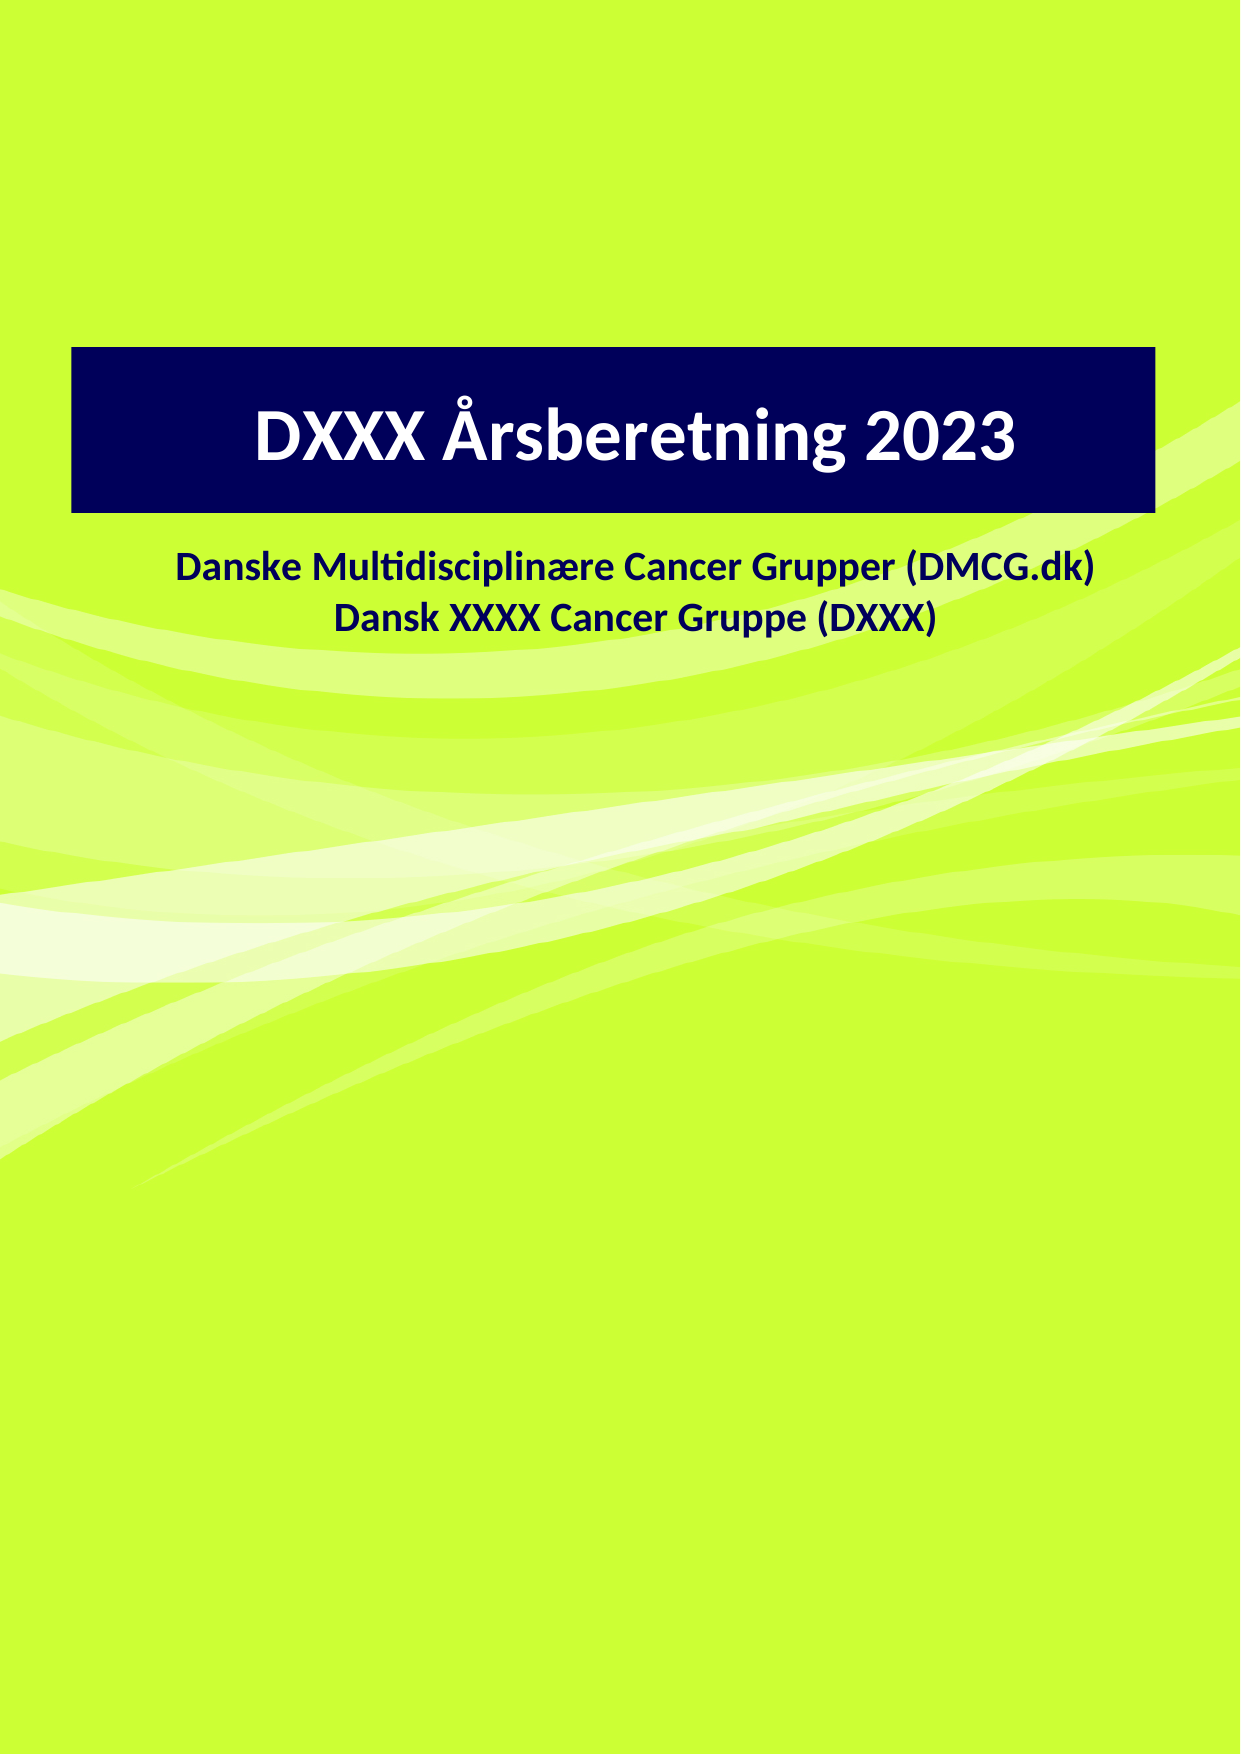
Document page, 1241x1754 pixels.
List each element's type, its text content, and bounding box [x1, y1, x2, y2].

text Danske Multidisciplinære Cancer Grupper (DMCG.dk) [118, 540, 1153, 591]
text Dansk XXXX Cancer Gruppe (DXXX) [118, 591, 1153, 641]
text DXXX Årsberetning 2023 [118, 387, 1153, 479]
picture [0, 0, 1241, 1754]
